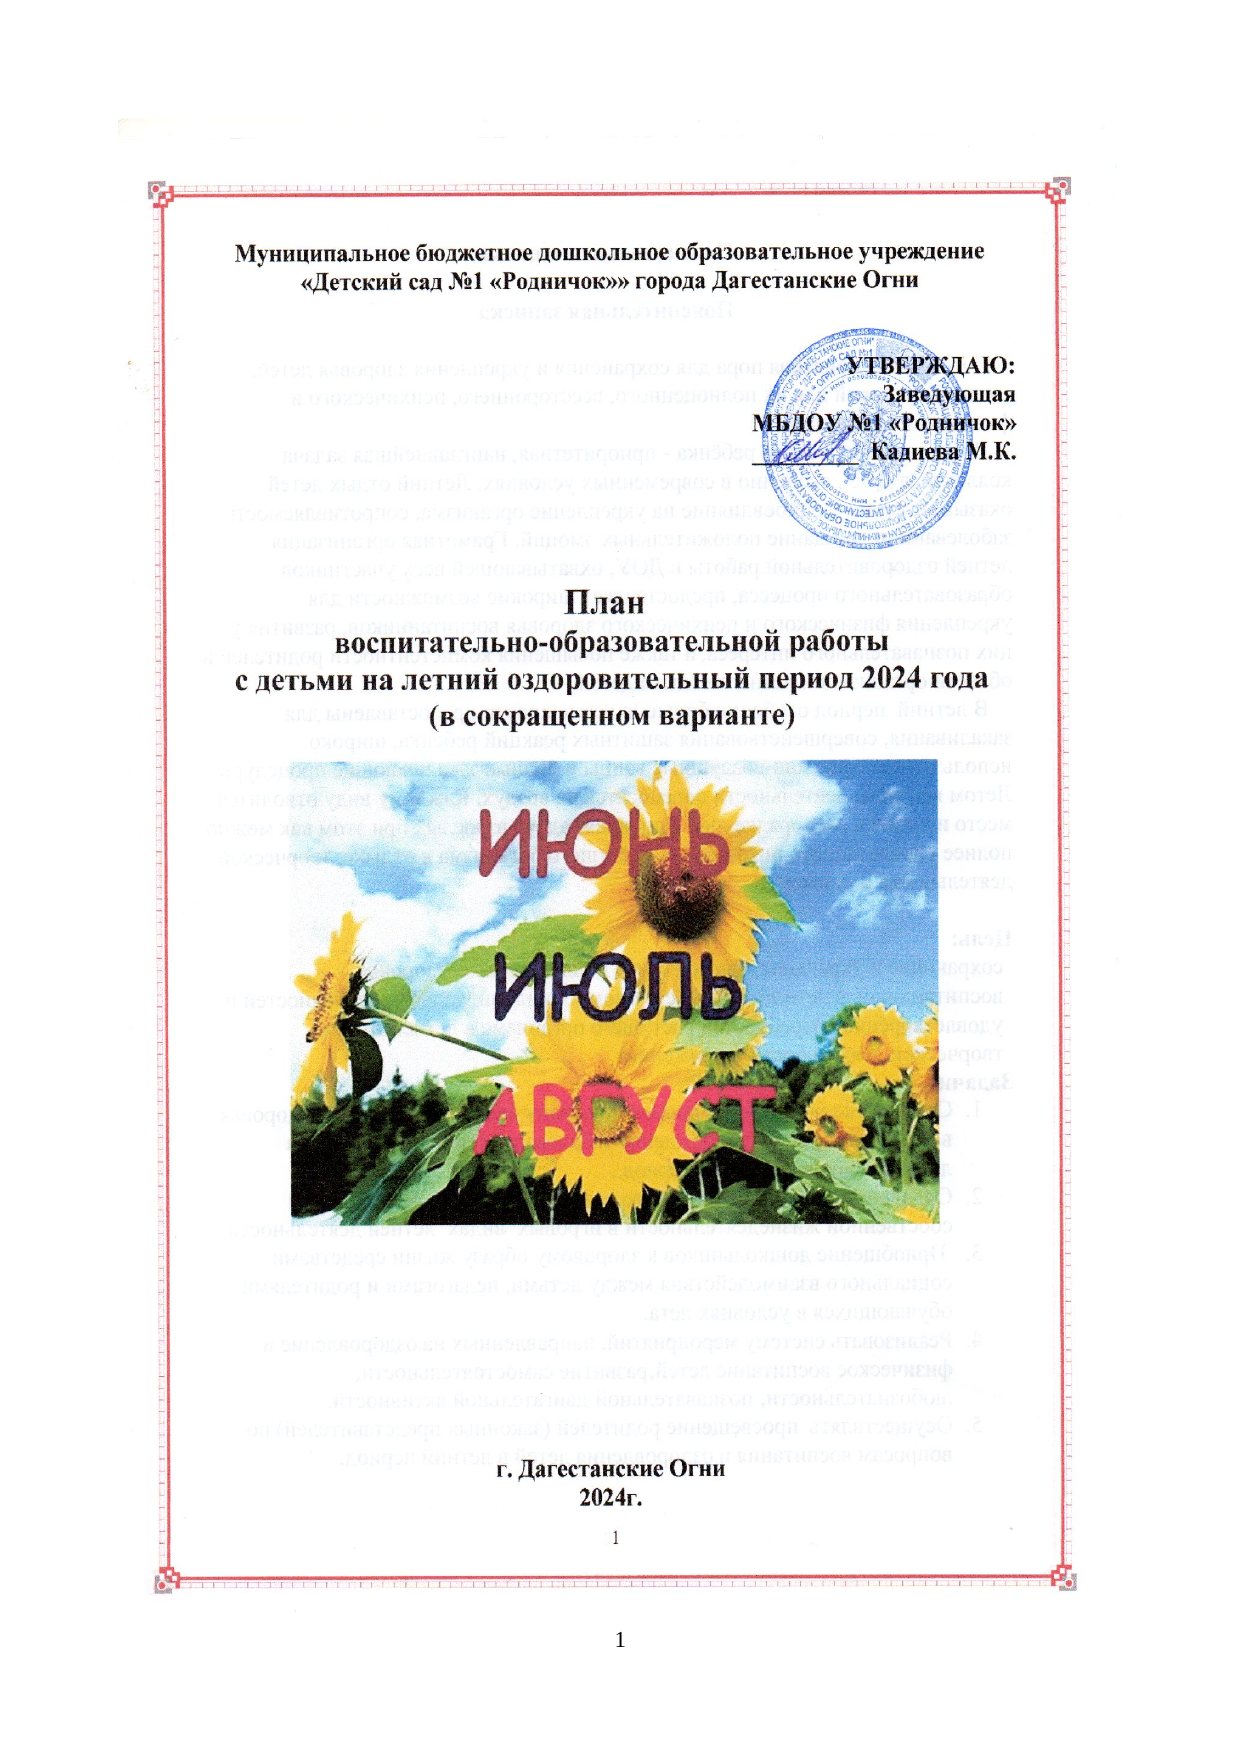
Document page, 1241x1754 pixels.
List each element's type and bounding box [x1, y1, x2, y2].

picture [118, 118, 1123, 1614]
